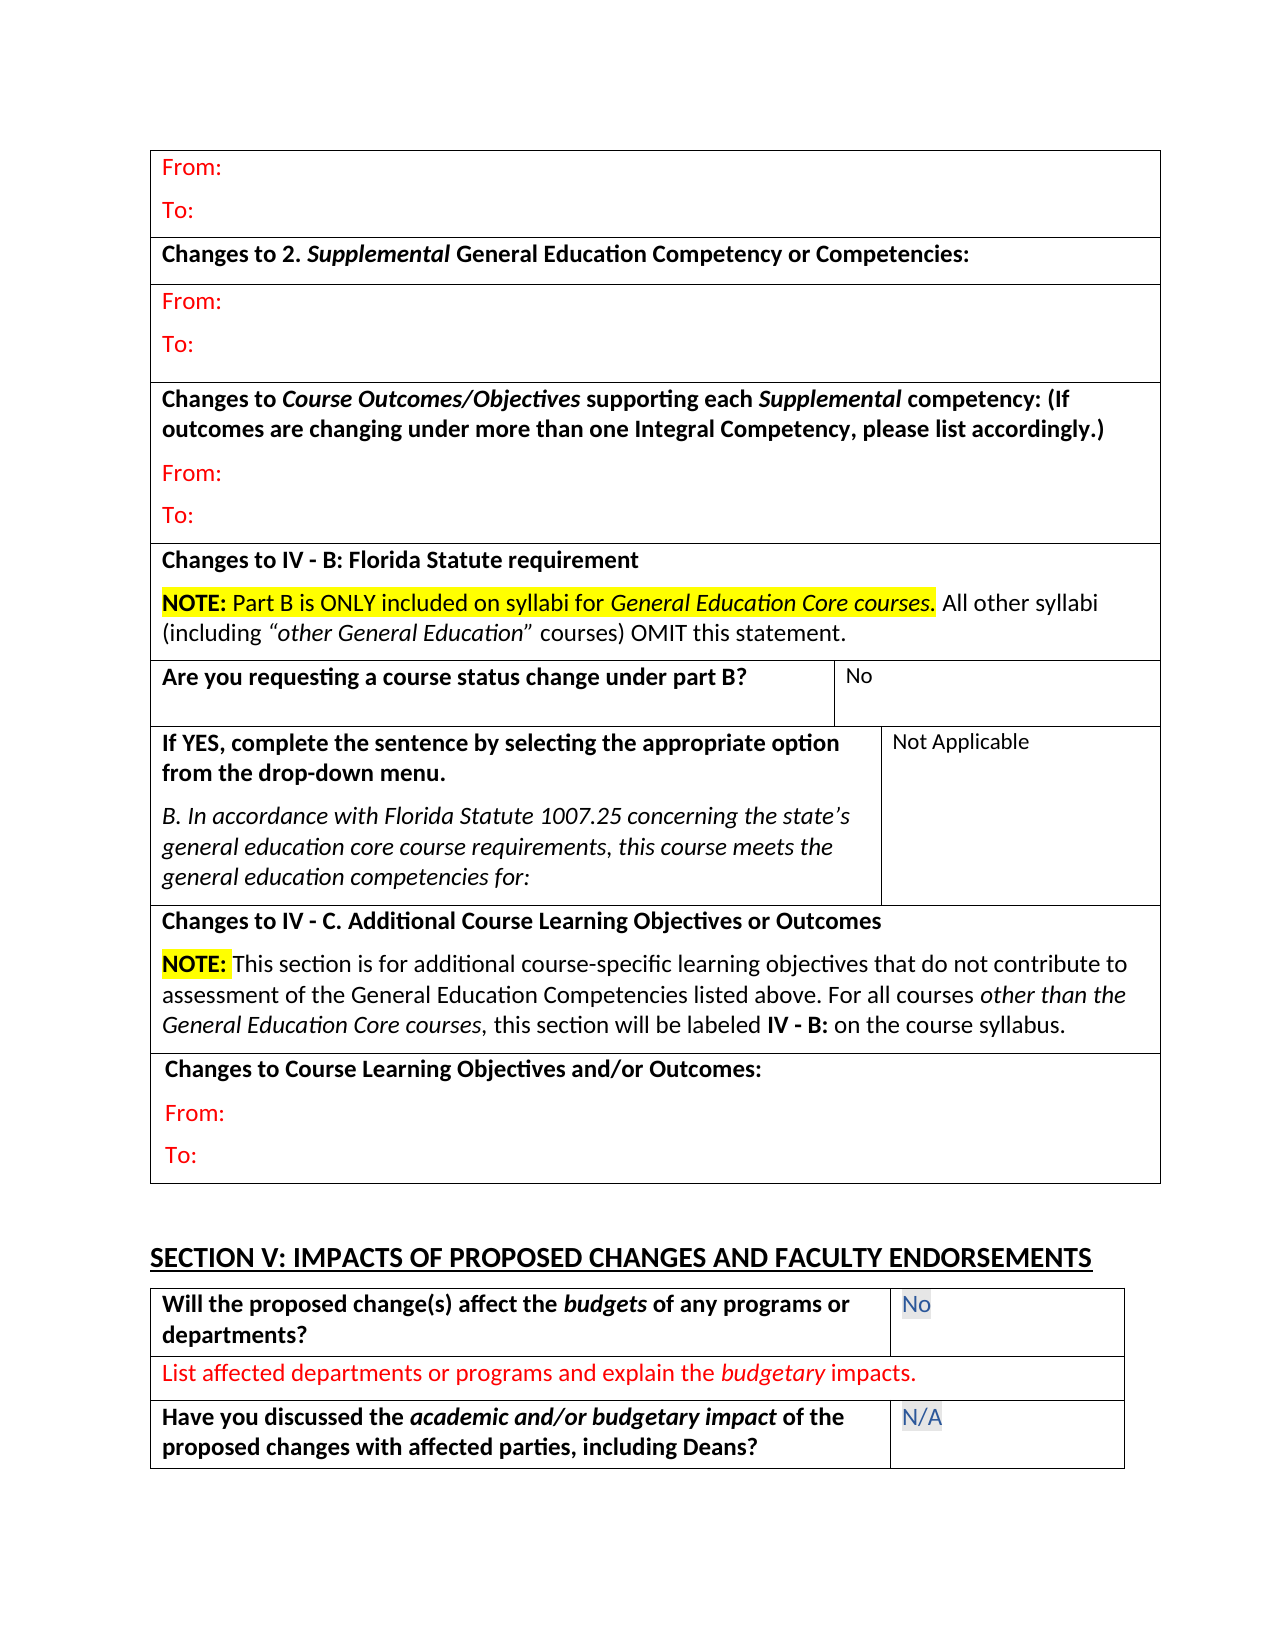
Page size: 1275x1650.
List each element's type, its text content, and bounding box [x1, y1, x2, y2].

table_cell Changes to IV - B: Florida Statute requirement NOTE: Part B is ONLY included on syllabi for General Education Core courses. All other syllabi (including “other General Education” courses) OMIT this statement. [151, 544, 1160, 660]
table_cell Changes to Course Outcomes/Objectives supporting each Supplemental competency: (If outcomes are changing under more than one Integral Competency, please list accordingly.) From: To: [151, 383, 1160, 543]
table_cell Changes to IV - C. Additional Course Learning Objectives or Outcomes NOTE: This section is for additional course-specific learning objectives that do not contribute to assessment of the General Education Competencies listed above. For all courses other than the General Education Core courses, this section will be labeled IV - B: on the course syllabus. [151, 906, 1160, 1053]
table_cell [891, 1401, 1124, 1468]
table_cell List affected departments or programs and explain the budgetary impacts. [151, 1357, 1124, 1400]
table_cell Have you discussed the academic and/or budgetary impact of the proposed changes with affected parties, including Deans? [151, 1401, 890, 1468]
table_cell From: To: [151, 285, 1160, 382]
table_cell [882, 727, 1160, 904]
table_cell [835, 661, 1160, 726]
text SECTION V: IMPACTS OF PROPOSED CHANGES AND FACULTY ENDORSEMENTS [150, 1239, 1125, 1275]
table_cell Are you requesting a course status change under part B? [151, 661, 834, 726]
table_header [891, 1289, 1124, 1356]
table_header Will the proposed change(s) affect the budgets of any programs or departments? [151, 1289, 890, 1356]
table_cell Changes to Course Learning Objectives and/or Outcomes: From: To: [151, 1054, 1160, 1183]
table_cell Changes to 2. Supplemental General Education Competency or Competencies: [151, 238, 1160, 284]
table_cell If YES, complete the sentence by selecting the appropriate option from the drop-down menu. B. In accordance with Florida Statute 1007.25 concerning the state’s general education core course requirements, this course meets the general education competencies for: [151, 727, 881, 904]
